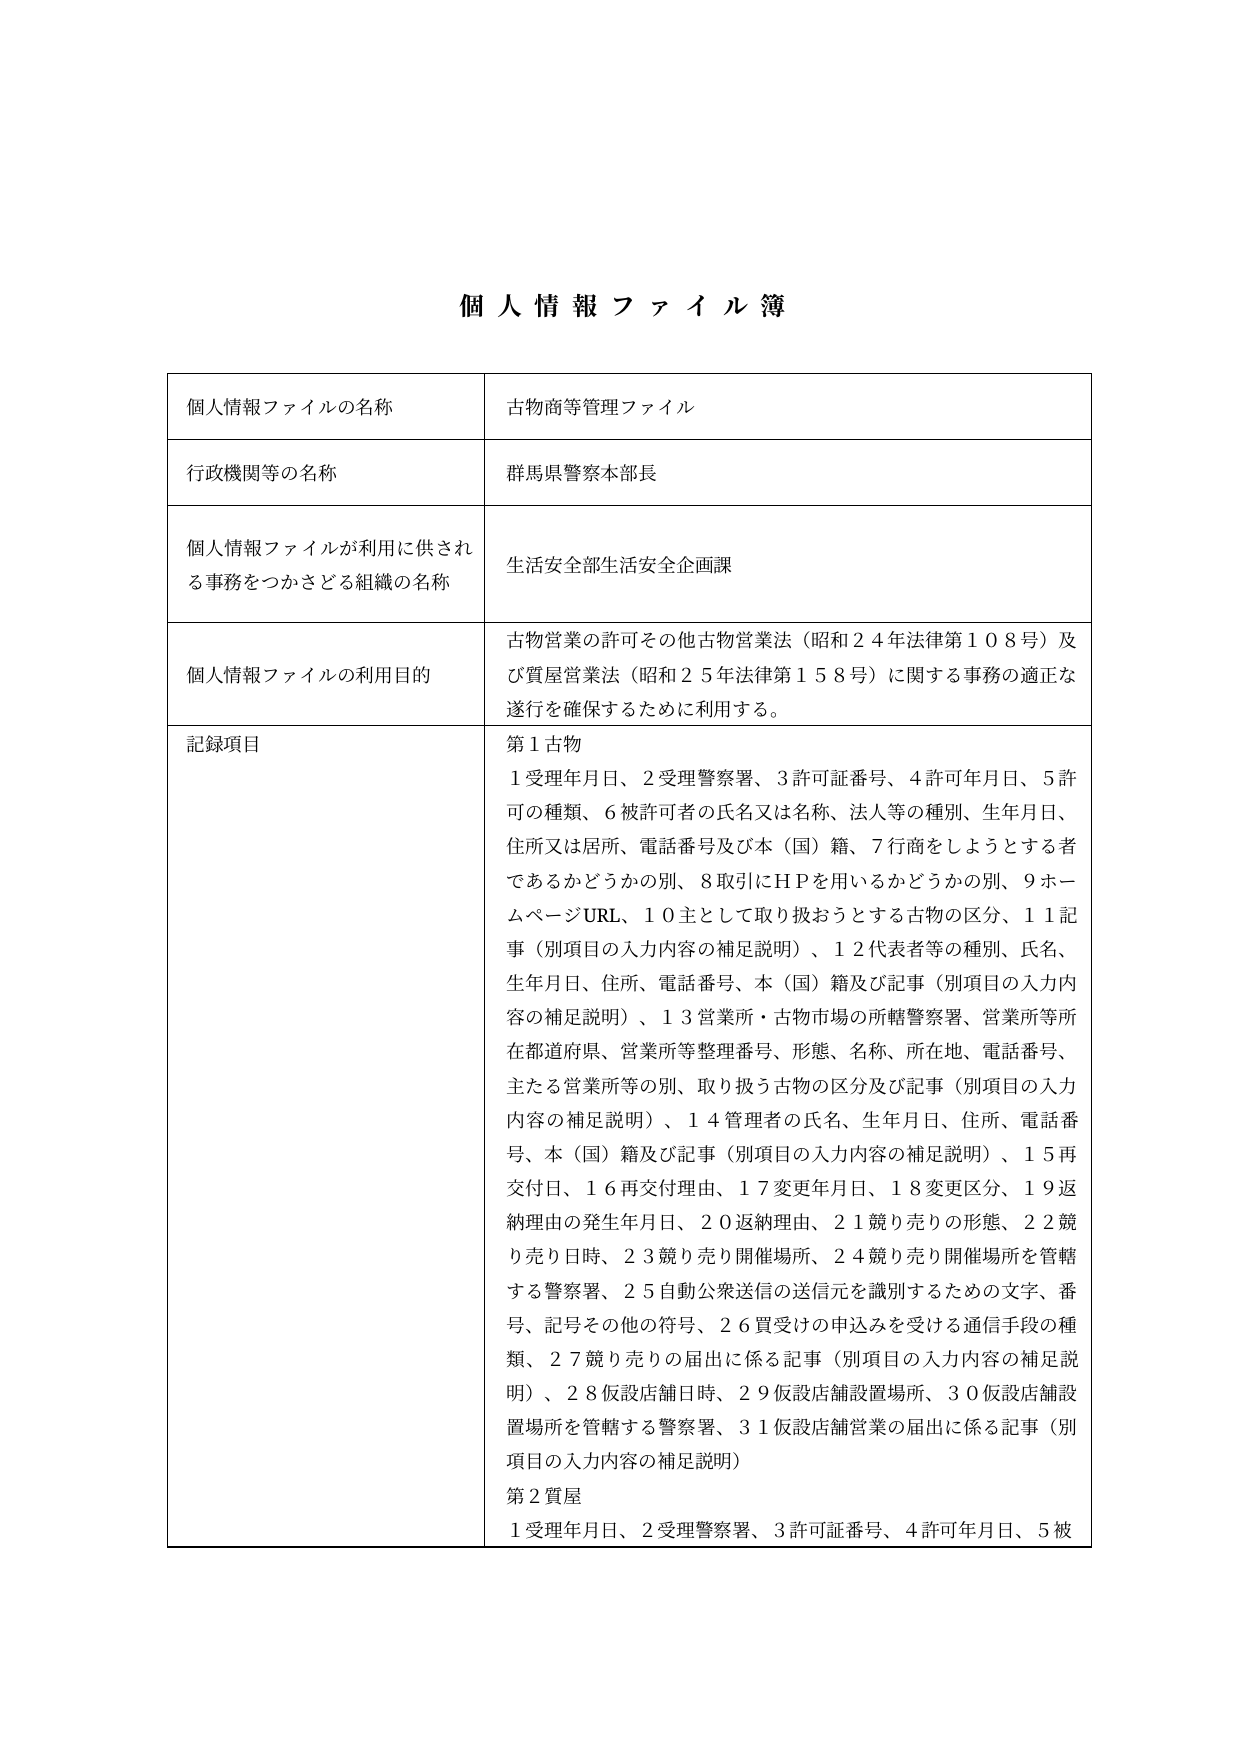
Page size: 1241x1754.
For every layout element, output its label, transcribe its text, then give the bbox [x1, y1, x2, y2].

table_cell 古物営業の許可その他古物営業法（昭和２４年法律第１０８号）及び質屋営業法（昭和２５年法律第１５８号）に関する事務の適正な遂行を確保するために利用する。 [485, 623, 1091, 725]
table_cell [485, 726, 1091, 1546]
table_cell 生活安全部生活安全企画課 [485, 506, 1091, 622]
table_cell 個人情報ファイルが利用に供される事務をつかさどる組織の名称 [168, 506, 484, 622]
table_cell 個人情報ファイルの利用目的 [168, 623, 484, 725]
table_header 個人情報ファイルの名称 [168, 374, 484, 439]
table_cell 行政機関等の名称 [168, 440, 484, 505]
text 個人情報ファイル簿 [148, 271, 1110, 339]
table_header 古物商等管理ファイル [485, 374, 1091, 439]
table_cell 群馬県警察本部長 [485, 440, 1091, 505]
table_cell 記録項目 [168, 726, 484, 1546]
